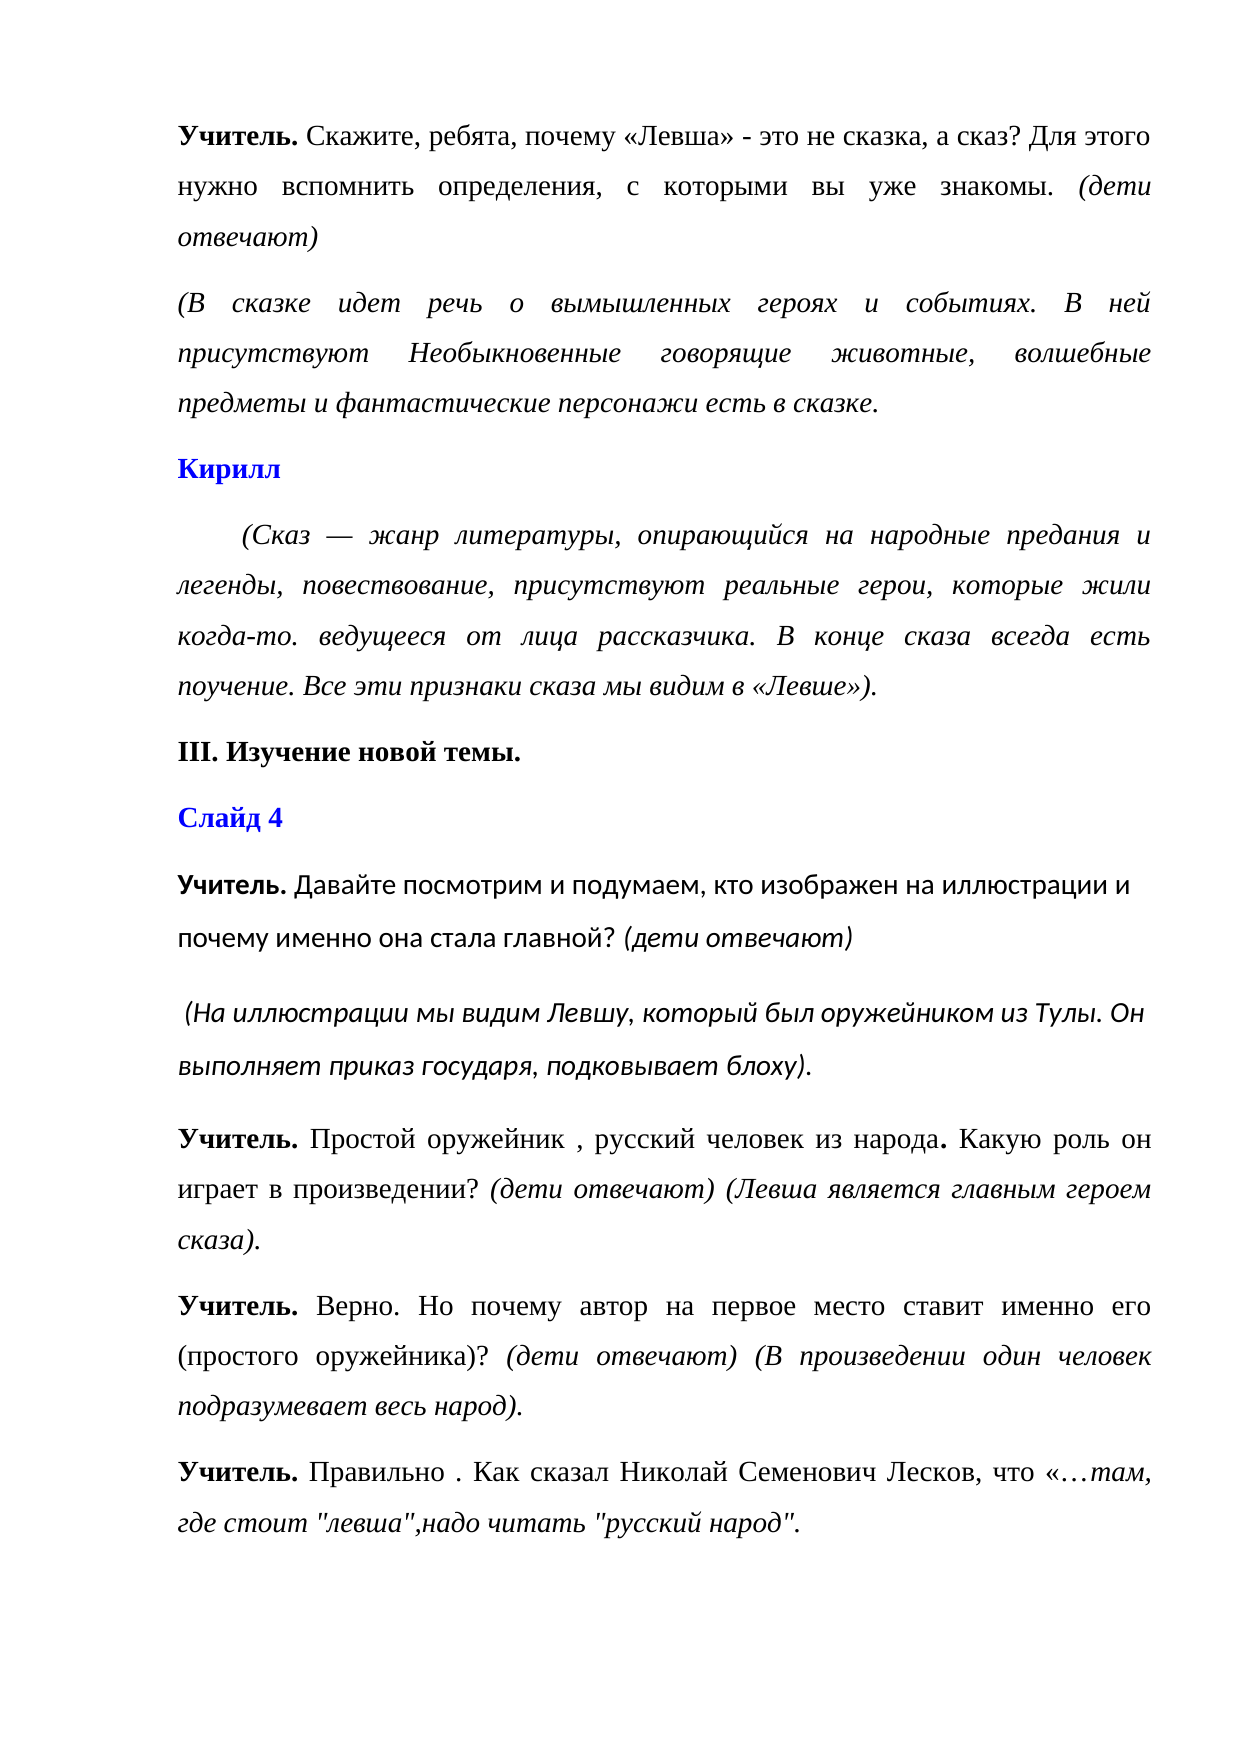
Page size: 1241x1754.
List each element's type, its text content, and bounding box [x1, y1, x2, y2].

text Кирилл [177, 451, 1152, 485]
text Учитель. Давайте посмотрим и подумаем, кто изображен на иллюстрации и почему именно она стала главной? (дети отвечают) [177, 866, 1152, 955]
text (В сказке идет речь о вымышленных героях и событиях. В ней присутствуют Необыкновенные говорящие животные, волшебные предметы и фантастические персонажи есть в сказке. [177, 285, 1152, 419]
text Учитель. Правильно . Как сказал Николай Семенович Лесков, что «…там, где стоит "левша",надо читать "русский народ". [177, 1454, 1152, 1538]
text Учитель. Верно. Но почему автор на первое место ставит именно его (простого оружейника)? (дети отвечают) (В произведении один человек подразумевает весь народ). [177, 1288, 1152, 1422]
text Учитель. Скажите, ребята, почему «Левша» - это не сказка, а сказ? Для этого нужно вспомнить определения, с которыми вы уже знакомы. (дети отвечают) [177, 118, 1152, 252]
text III. Изучение новой темы. [177, 734, 1152, 768]
text Слайд 4 [177, 800, 1152, 833]
text (Сказ — жанр литературы, опирающийся на народные предания и легенды, повествование, присутствуют реальные герои, которые жили когда-то. ведущееся от лица рассказчика. В конце сказа всегда есть поучение. Все эти признаки сказа мы видим в «Левше»). [177, 517, 1152, 702]
text Учитель. Простой оружейник , русский человек из народа. Какую роль он играет в произведении? (дети отвечают) (Левша является главным героем сказа). [177, 1121, 1152, 1256]
text (На иллюстрации мы видим Левшу, который был оружейником из Тулы. Он выполняет приказ государя, подковывает блоху). [177, 994, 1152, 1083]
